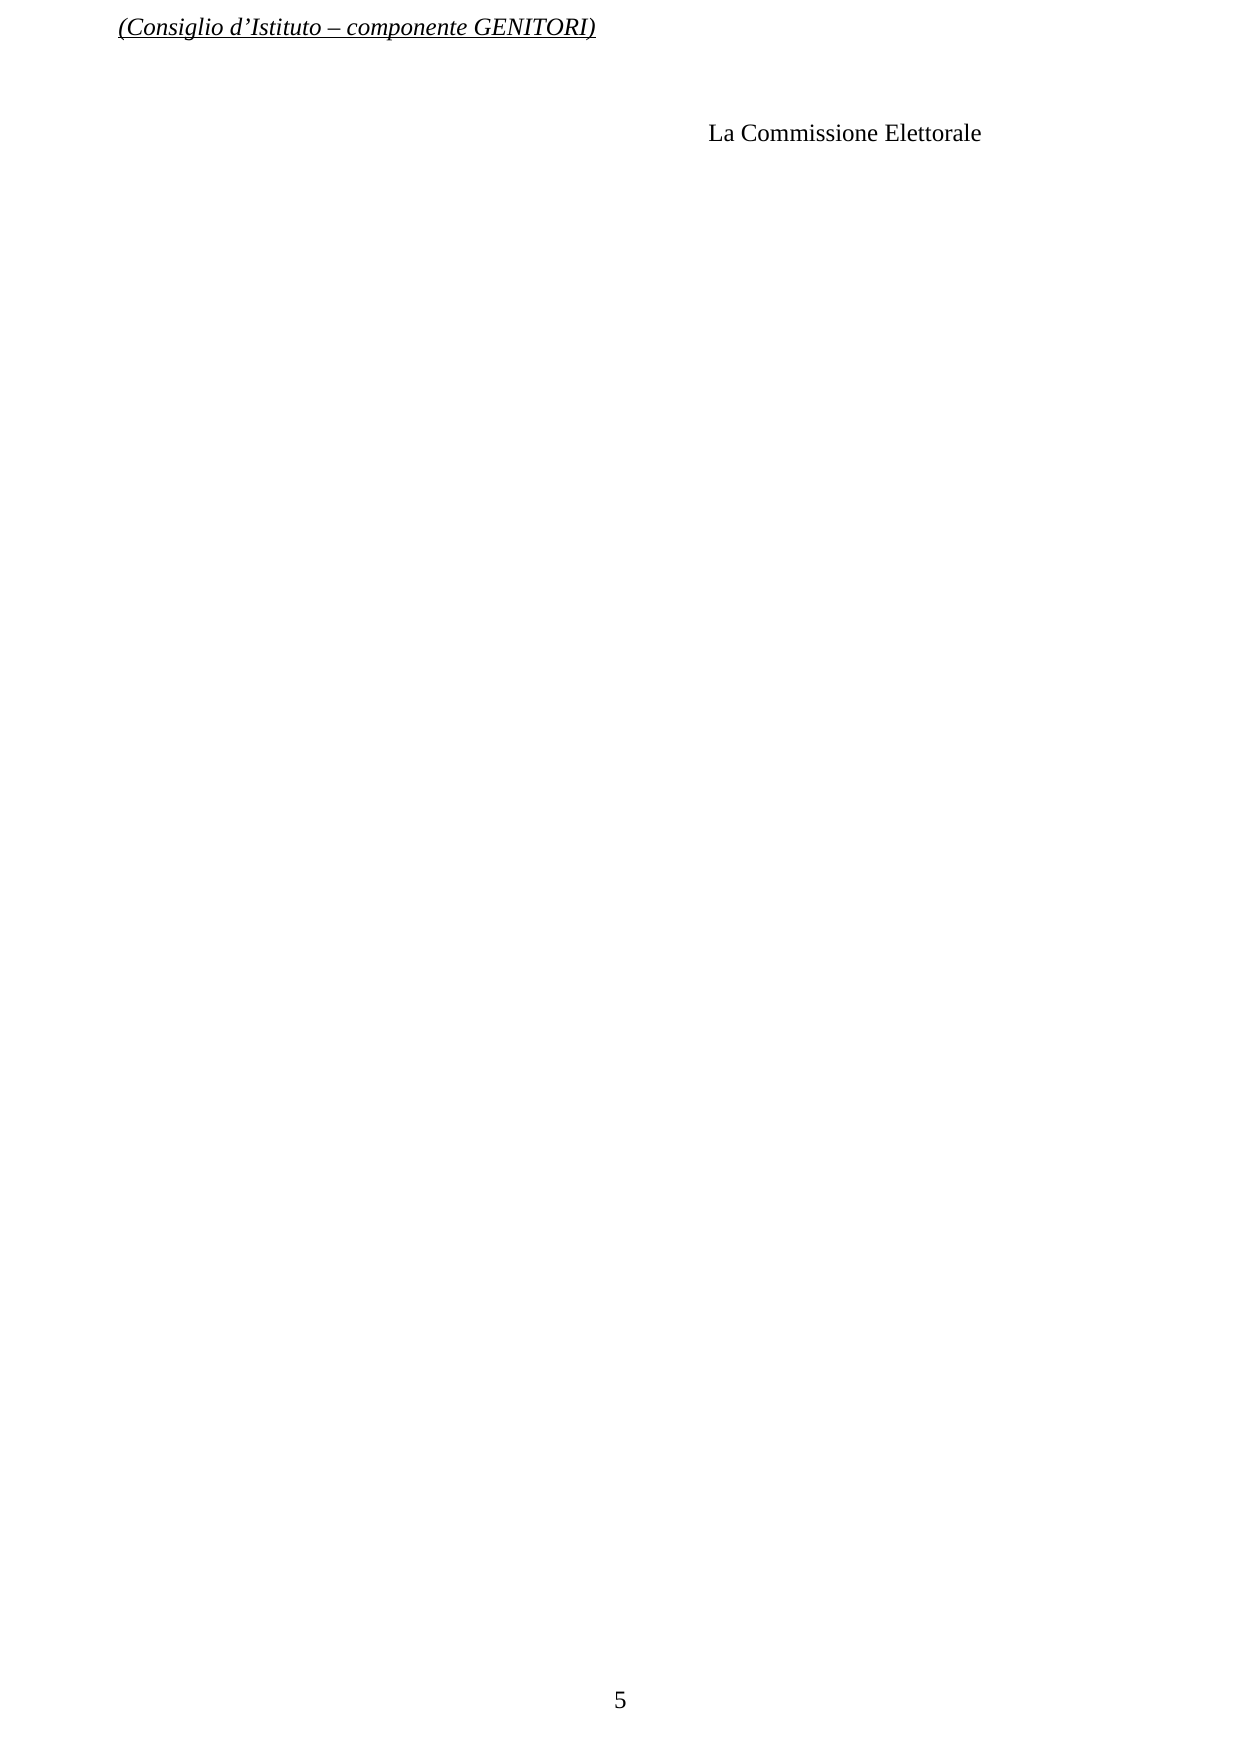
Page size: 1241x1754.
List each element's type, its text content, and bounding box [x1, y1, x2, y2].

text La Commissione Elettorale [118, 118, 1122, 147]
